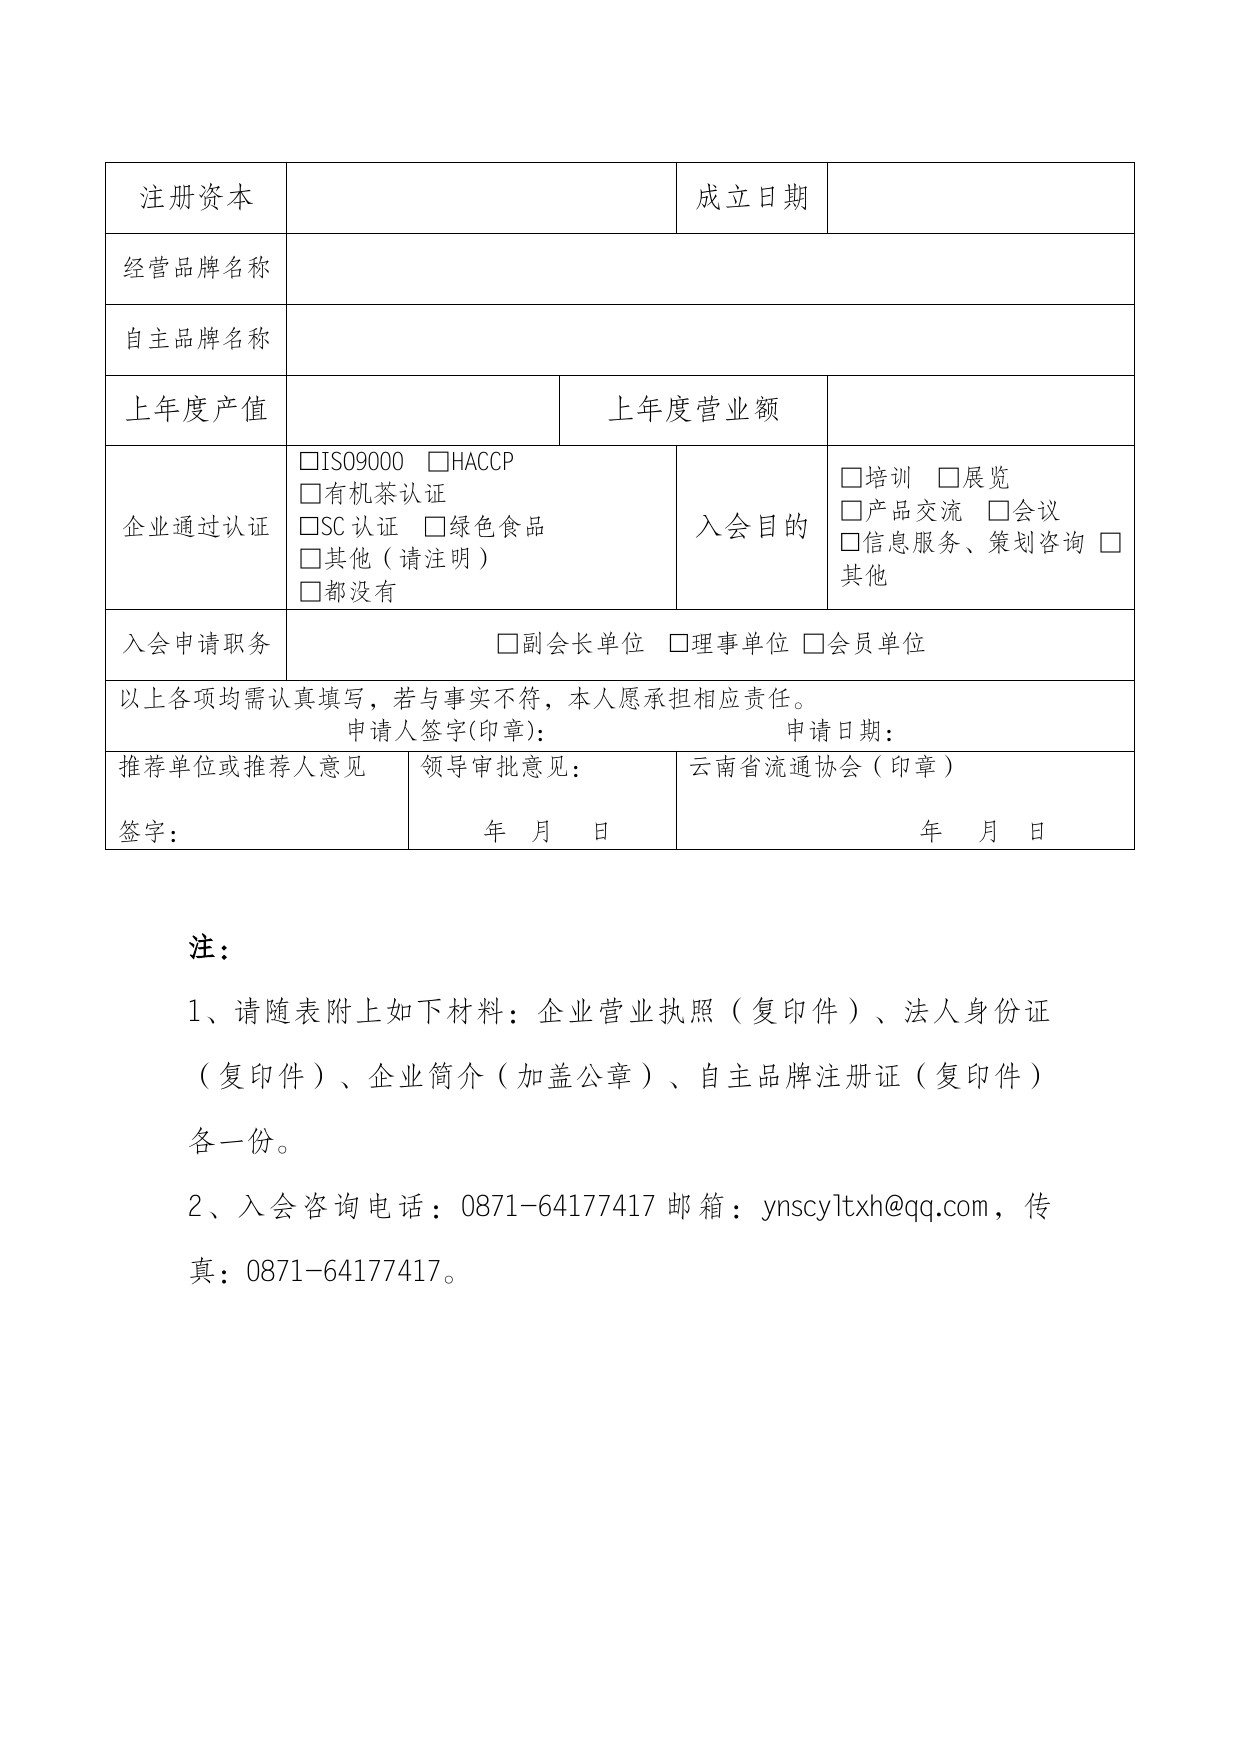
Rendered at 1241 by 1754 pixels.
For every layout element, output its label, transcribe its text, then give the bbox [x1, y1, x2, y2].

table_cell 入会申请职务 [106, 610, 286, 680]
table_cell ISO9000 □HACCP □有机茶认证 SC认证 □绿色食品 □其他（请注明） □都没有 [287, 446, 676, 609]
table_cell 推荐单位或推荐人意见 签字： [106, 752, 408, 849]
table_cell 以上各项均需认真填写，若与事实不符，本人愿承担相应责任。 申请人签字(印章)： 申请日期： [106, 681, 1134, 751]
table_cell □副会长单位 理事单位 □会员单位 [287, 610, 1134, 680]
table_cell 入会目的 [677, 446, 827, 609]
table_cell 上年度产值 [106, 376, 286, 445]
table_cell [287, 376, 559, 445]
text 1、请随表附上如下材料：企业营业执照（复印件）、法人身份证（复印件）、企业简介（加盖公章）、自主品牌注册证（复印件）各一份。 [187, 980, 1053, 1175]
table_cell 注册资本 [106, 163, 286, 233]
table_cell [828, 163, 1134, 233]
table_cell 企业通过认证 [106, 446, 286, 609]
table_cell □培训 □展览 □产品交流 □会议 信息服务、策划咨询 □其他 [828, 446, 1134, 609]
table_cell 云南省流通协会（印章） 年 月 日 [677, 752, 1134, 849]
table_cell 领导审批意见： 年 月 日 [409, 752, 676, 849]
text 2、入会咨询电话：0871-64177417邮箱：ynscyltxh@qq.com，传真：0871-64177417。 [187, 1175, 1053, 1305]
table_cell [287, 305, 1134, 374]
table_cell 成立日期 [677, 163, 827, 233]
table_cell 经营品牌名称 [106, 234, 286, 304]
table_cell [287, 163, 676, 233]
table_cell [828, 376, 1134, 445]
table_cell 上年度营业额 [560, 376, 827, 445]
table_cell [287, 234, 1134, 304]
text 注： [187, 915, 1053, 980]
table_cell 自主品牌名称 [106, 305, 286, 374]
